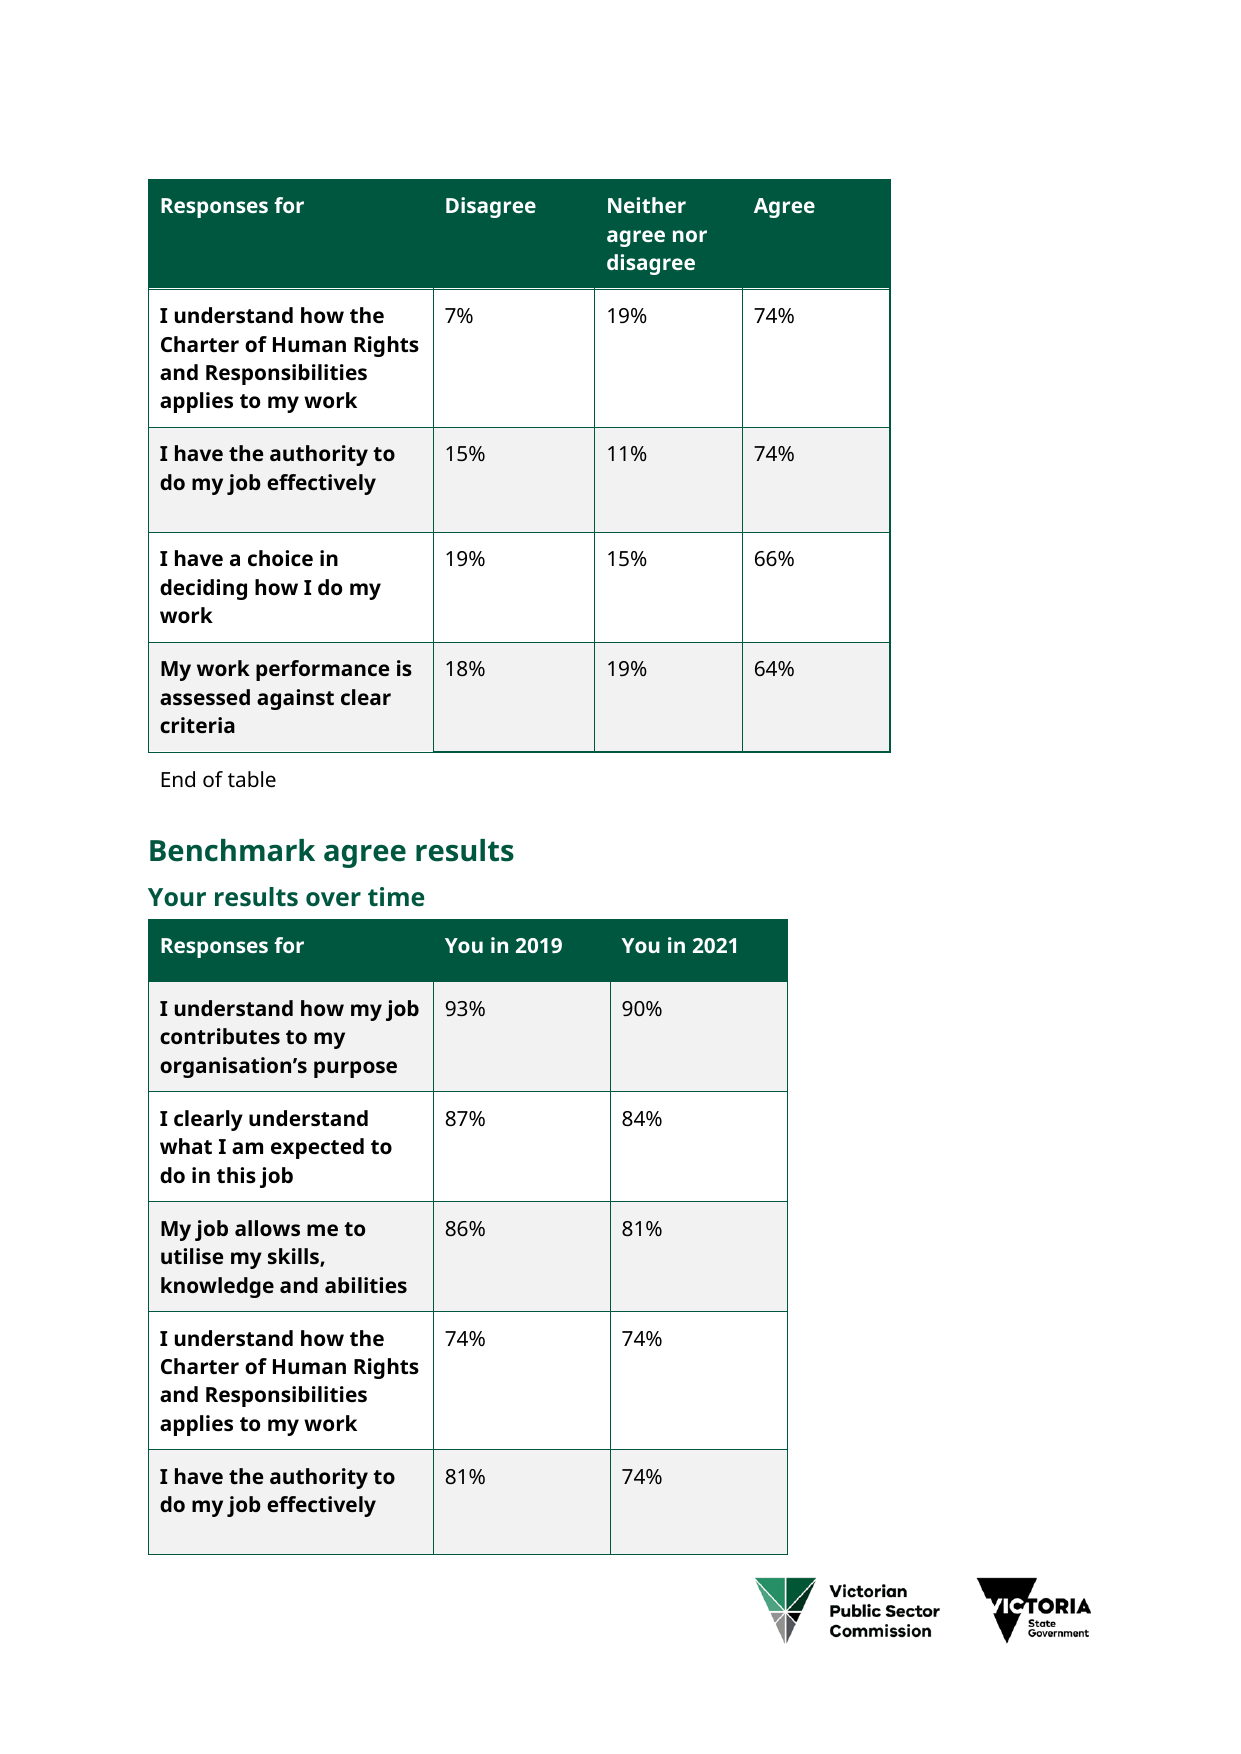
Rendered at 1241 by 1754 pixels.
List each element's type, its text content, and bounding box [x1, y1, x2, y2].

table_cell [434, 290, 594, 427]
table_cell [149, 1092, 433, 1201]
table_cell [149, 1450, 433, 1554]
subtitle Benchmark agree results [148, 830, 1092, 870]
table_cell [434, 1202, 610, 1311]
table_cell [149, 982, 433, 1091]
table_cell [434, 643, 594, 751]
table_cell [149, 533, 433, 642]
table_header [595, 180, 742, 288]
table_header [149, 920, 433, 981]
subtitle Your results over time [148, 879, 1092, 913]
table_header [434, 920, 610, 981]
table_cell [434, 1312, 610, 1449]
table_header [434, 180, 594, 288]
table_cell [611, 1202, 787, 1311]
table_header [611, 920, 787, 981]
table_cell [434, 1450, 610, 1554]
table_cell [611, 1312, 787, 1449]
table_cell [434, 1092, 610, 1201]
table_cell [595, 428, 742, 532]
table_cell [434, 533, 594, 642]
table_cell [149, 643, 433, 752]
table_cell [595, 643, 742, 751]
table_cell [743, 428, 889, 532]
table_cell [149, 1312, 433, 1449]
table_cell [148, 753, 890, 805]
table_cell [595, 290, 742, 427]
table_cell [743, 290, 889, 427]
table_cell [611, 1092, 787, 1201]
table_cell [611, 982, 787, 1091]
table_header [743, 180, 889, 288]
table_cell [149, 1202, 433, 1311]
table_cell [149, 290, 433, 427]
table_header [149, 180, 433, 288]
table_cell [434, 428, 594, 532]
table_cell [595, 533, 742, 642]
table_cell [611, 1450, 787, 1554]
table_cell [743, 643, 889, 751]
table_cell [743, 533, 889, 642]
picture [754, 1577, 1093, 1645]
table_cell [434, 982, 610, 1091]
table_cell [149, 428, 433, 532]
